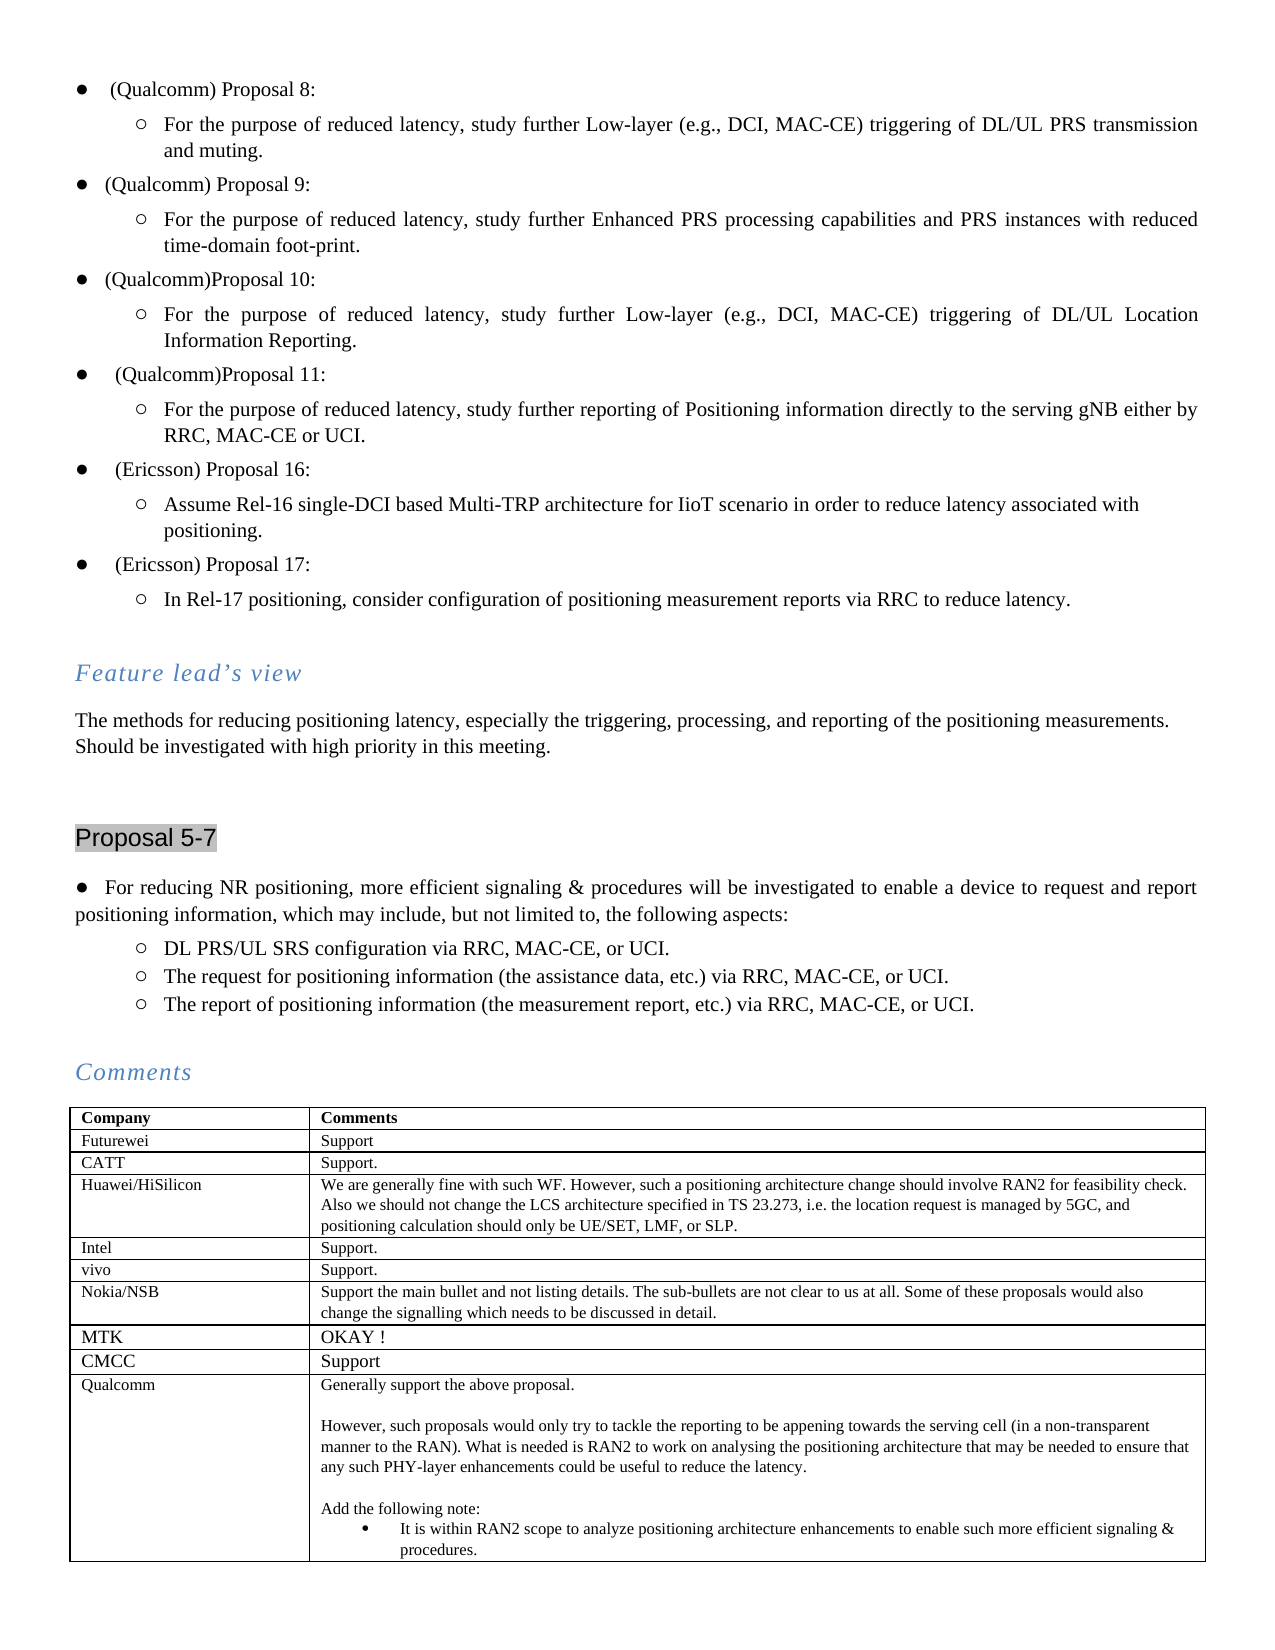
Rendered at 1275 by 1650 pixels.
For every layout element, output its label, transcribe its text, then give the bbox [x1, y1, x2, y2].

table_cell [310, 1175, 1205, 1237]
list For the purpose of reduced latency, study further Enhanced PRS processing capabilities and PRS instances with reduced time-domain foot-print. [134, 205, 1200, 257]
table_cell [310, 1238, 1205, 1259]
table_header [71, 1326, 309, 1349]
subtitle Comments [75, 1057, 1200, 1086]
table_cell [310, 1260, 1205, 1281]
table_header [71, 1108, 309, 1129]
subtitle Proposal 5-7 [75, 823, 1200, 852]
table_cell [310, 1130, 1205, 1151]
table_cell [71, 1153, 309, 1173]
list Assume Rel-16 single-DCI based Multi-TRP architecture for IioT scenario in order to reduce latency associated with positioning. [134, 490, 1200, 542]
text For reducing NR positioning, more efficient signaling & procedures will be investigated to enable a device to request and report positioning information, which may include, but not limited to, the following aspects: [75, 873, 1200, 926]
text (Ericsson) Proposal 16: [75, 455, 1200, 482]
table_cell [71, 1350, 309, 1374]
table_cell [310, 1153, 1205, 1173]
text (Qualcomm) Proposal 8: [75, 75, 1200, 101]
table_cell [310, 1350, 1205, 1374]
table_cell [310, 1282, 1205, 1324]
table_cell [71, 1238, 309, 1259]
text The methods for reducing positioning latency, especially the triggering, processing, and reporting of the positioning measurements. Should be investigated with high priority in this meeting. [75, 708, 1200, 758]
list For the purpose of reduced latency, study further Low-layer (e.g., DCI, MAC-CE) triggering of DL/UL PRS transmission and muting. [134, 110, 1200, 162]
text (Qualcomm)Proposal 11: [75, 360, 1200, 387]
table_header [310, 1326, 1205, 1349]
list In Rel-17 positioning, consider configuration of positioning measurement reports via RRC to reduce latency. [134, 585, 1200, 612]
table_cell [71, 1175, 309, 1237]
subtitle Feature lead’s view [75, 658, 1200, 687]
text (Ericsson) Proposal 17: [75, 551, 1200, 577]
list The report of positioning information (the measurement report, etc.) via RRC, MAC-CE, or UCI. [134, 991, 1200, 1017]
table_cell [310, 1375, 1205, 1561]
text (Qualcomm) Proposal 9: [75, 170, 1200, 196]
text (Qualcomm)Proposal 10: [75, 265, 1200, 292]
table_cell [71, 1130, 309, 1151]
list DL PRS/UL SRS configuration via RRC, MAC-CE, or UCI. [134, 934, 1200, 960]
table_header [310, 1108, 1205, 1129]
list For the purpose of reduced latency, study further Low-layer (e.g., DCI, MAC-CE) triggering of DL/UL Location Information Reporting. [134, 300, 1200, 352]
list For the purpose of reduced latency, study further reporting of Positioning information directly to the serving gNB either by RRC, MAC-CE or UCI. [134, 395, 1200, 447]
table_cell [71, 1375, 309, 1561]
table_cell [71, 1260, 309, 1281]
list The request for positioning information (the assistance data, etc.) via RRC, MAC-CE, or UCI. [134, 962, 1200, 988]
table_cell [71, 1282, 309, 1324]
